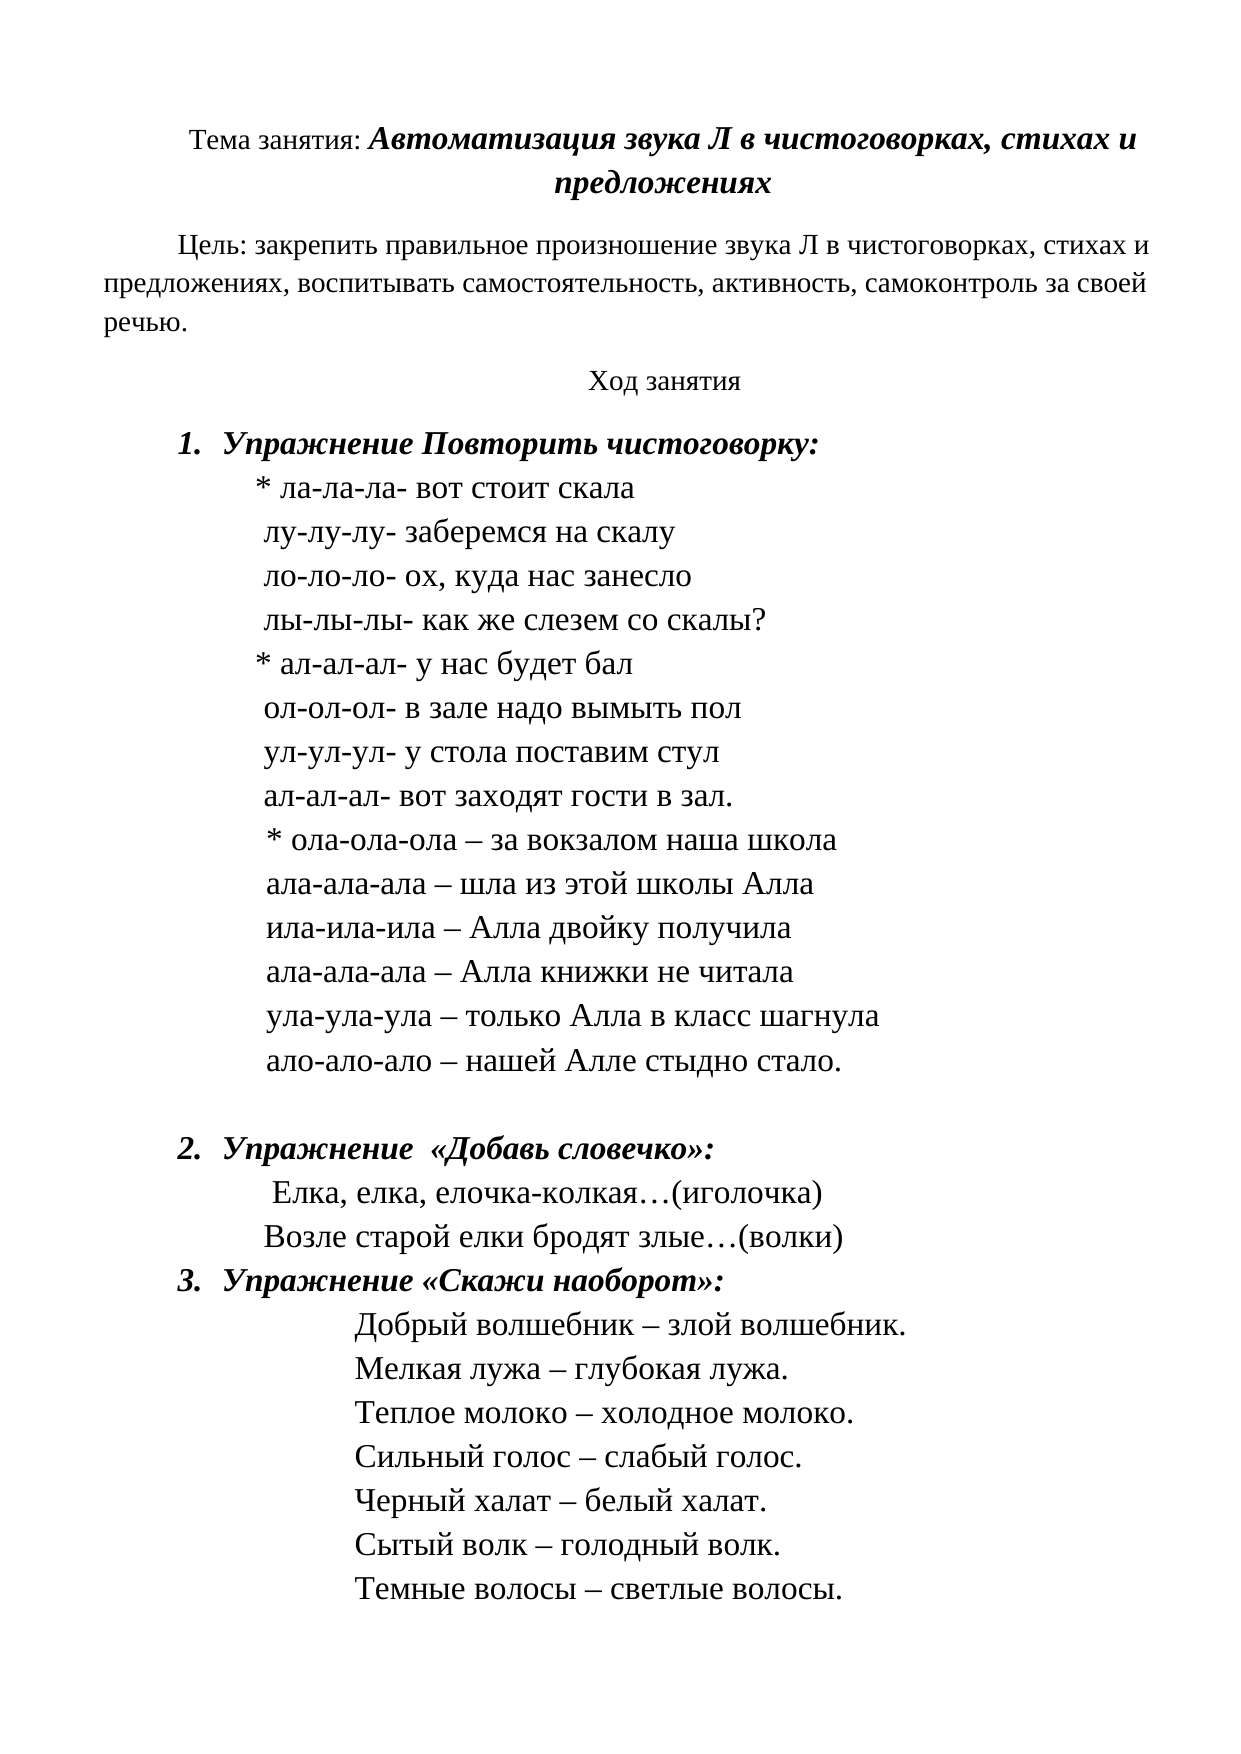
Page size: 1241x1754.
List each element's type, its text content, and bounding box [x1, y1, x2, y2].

list * ла-ла-ла- вот стоит скала [222, 467, 1152, 505]
list ло-ло-ло- ох, куда нас занесло [222, 555, 1152, 593]
list Елка, елка, елочка-колкая…(иголочка) [222, 1172, 1152, 1210]
text Сытый волк – голодный волк. [177, 1524, 1152, 1563]
list ол-ол-ол- в зале надо вымыть пол [222, 687, 1152, 726]
list лы-лы-лы- как же слезем со скалы? [222, 599, 1152, 637]
text ула-ула-ула – только Алла в класс шагнула [177, 996, 1152, 1034]
list Упражнение «Скажи наоборот»: [177, 1260, 1152, 1298]
text Сильный голос – слабый голос. [177, 1436, 1152, 1475]
text ила-ила-ила – Алла двойку получила [177, 908, 1152, 946]
list Упражнение Повторить чистоговорку: [177, 423, 1152, 461]
text * ола-ола-ола – за вокзалом наша школа [177, 819, 1152, 858]
text ала-ала-ала – шла из этой школы Алла [177, 863, 1152, 902]
text ала-ала-ала – Алла книжки не читала [177, 952, 1152, 990]
text ало-ало-ало – нашей Алле стыдно стало. [177, 1040, 1152, 1078]
list * ал-ал-ал- у нас будет бал [222, 643, 1152, 682]
text Цель: закрепить правильное произношение звука Л в чистоговорках, стихах и предложениях, воспитывать самостоятельность, активность, самоконтроль за своей речью. [103, 227, 1152, 338]
text Темные волосы – светлые волосы. [177, 1568, 1152, 1607]
text Теплое молоко – холодное молоко. [177, 1392, 1152, 1431]
text Мелкая лужа – глубокая лужа. [177, 1348, 1152, 1387]
text Черный халат – белый халат. [177, 1480, 1152, 1519]
list Упражнение «Добавь словечко»: [177, 1128, 1152, 1166]
list Возле старой елки бродят злые…(волки) [222, 1216, 1152, 1254]
text Ход занятия [177, 363, 1152, 397]
text Добрый волшебник – злой волшебник. [177, 1304, 1152, 1342]
list ул-ул-ул- у стола поставим стул [222, 731, 1152, 770]
text Тема занятия: Автоматизация звука Л в чистоговорках, стихах и предложениях [177, 118, 1152, 201]
list лу-лу-лу- заберемся на скалу [222, 511, 1152, 549]
list ал-ал-ал- вот заходят гости в зал. [222, 775, 1152, 814]
